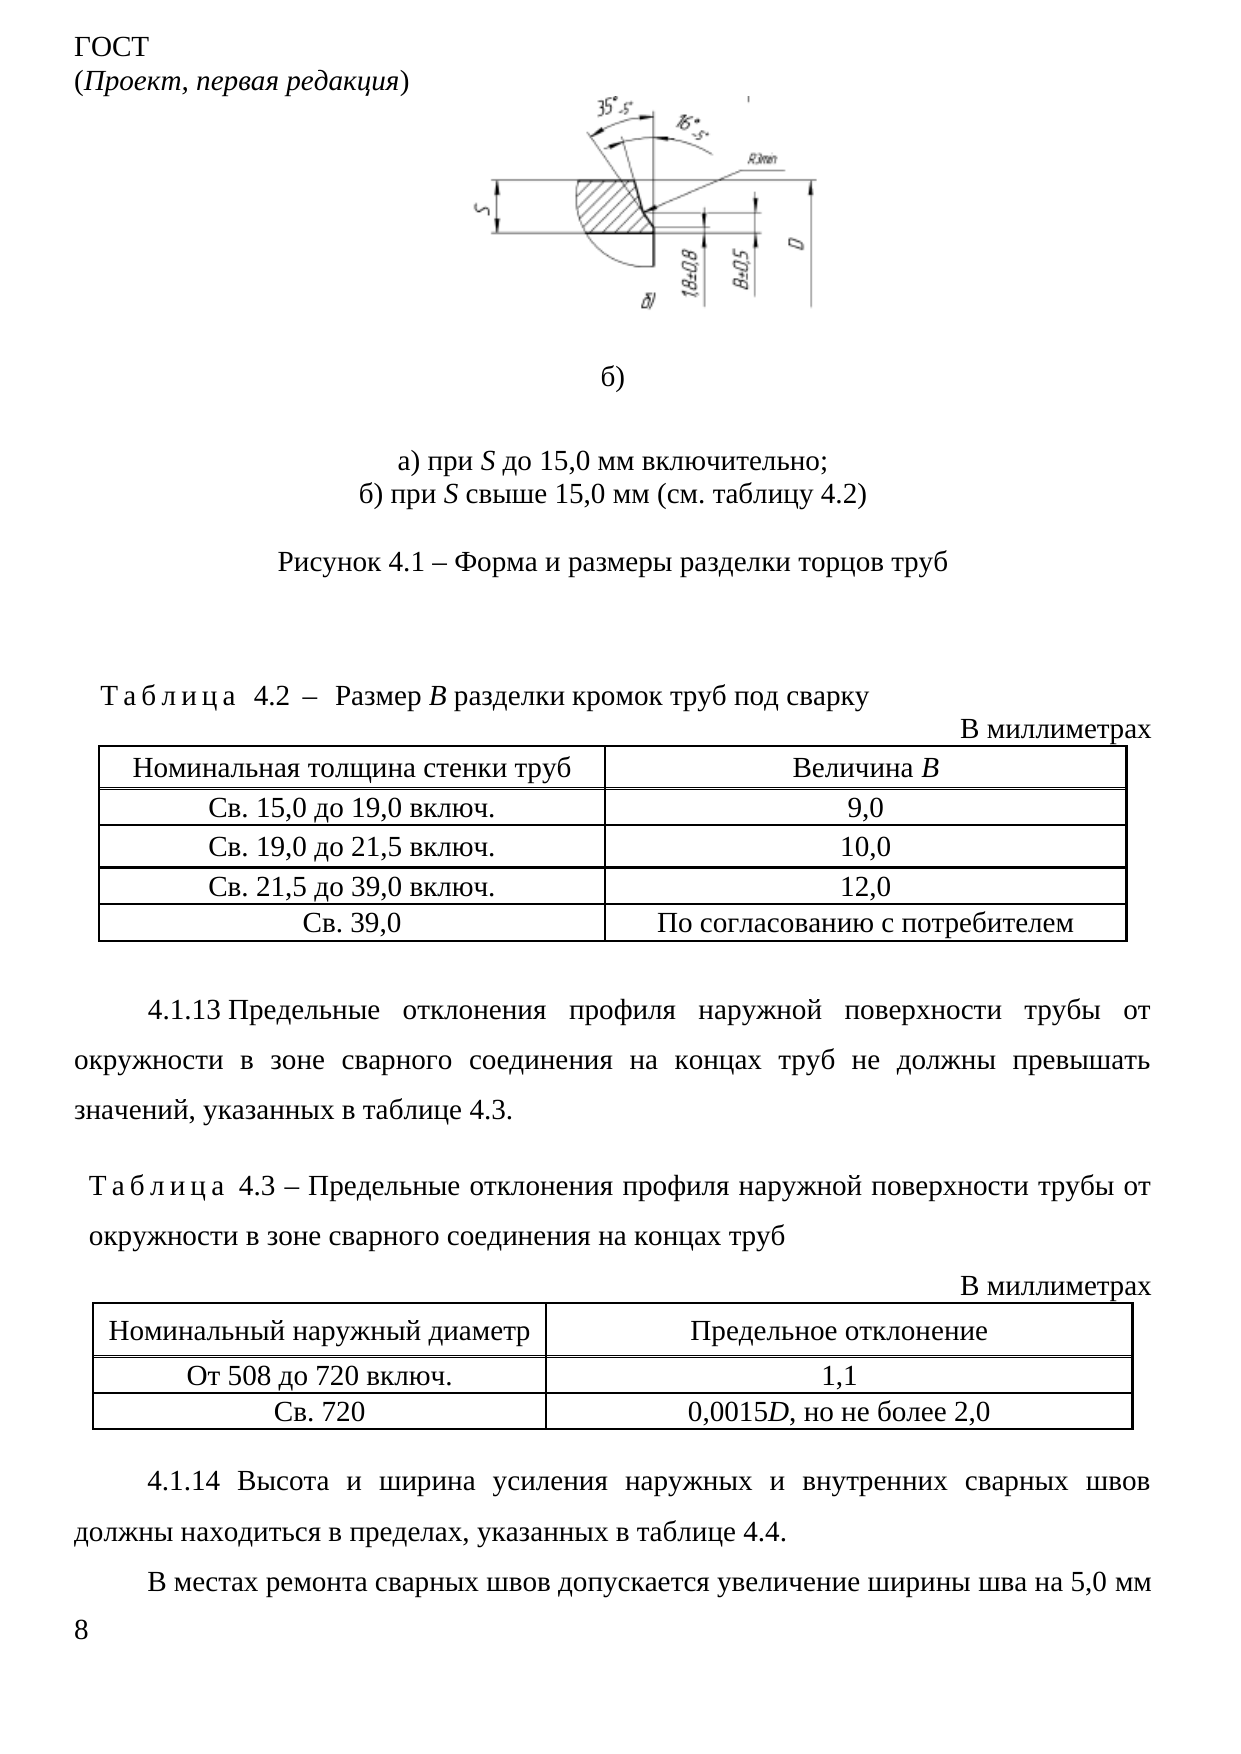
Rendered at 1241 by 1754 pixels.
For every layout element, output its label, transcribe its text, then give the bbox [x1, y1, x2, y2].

text а) при S до 15,0 мм включительно; [74, 443, 1152, 477]
table_header Величина B [606, 747, 1125, 787]
text 4.1.13 Предельные отклонения профиля наружной поверхности трубы от окружности в зоне сварного соединения на концах труб не должны превышать значений, указанных в таблице 4.3. [74, 992, 1152, 1126]
text б) [74, 359, 1152, 393]
table_cell 9,0 [606, 790, 1125, 823]
text В миллиметрах [74, 1268, 1152, 1302]
text б) при S свыше 15,0 мм (см. таблицу 4.2) [74, 477, 1152, 510]
table_cell 10,0 [606, 826, 1125, 866]
table_cell 12,0 [606, 869, 1125, 903]
table_cell Св. 15,0 до 19,0 включ. [100, 790, 604, 823]
table_cell Св. 720 [94, 1394, 545, 1428]
table_cell По согласованию с потребителем [606, 905, 1125, 939]
table_header Номинальный наружный диаметр [94, 1304, 545, 1355]
text 4.1.14 Высота и ширина усиления наружных и внутренних сварных швов должны находиться в пределах, указанных в таблице 4.4. [74, 1463, 1152, 1547]
table_cell 1,1 [547, 1358, 1131, 1392]
text Таблица 4.2 – Размер B разделки кромок труб под сварку [100, 678, 1152, 711]
table_cell Св. 39,0 [100, 905, 604, 939]
text В миллиметрах [74, 711, 1152, 745]
table_header Номинальная толщина стенки труб [100, 747, 604, 787]
table_cell Св. 19,0 до 21,5 включ. [100, 826, 604, 866]
text Рисунок 4.1 – Форма и размеры разделки торцов труб [74, 544, 1152, 577]
table_cell Св. 21,5 до 39,0 включ. [100, 869, 604, 903]
table_header Предельное отклонение [547, 1304, 1131, 1355]
text В местах ремонта сварных швов допускается увеличение ширины шва на 5,0 мм сверх значений таблицы 4.4. [74, 1564, 1152, 1597]
table_cell 0,0015D, но не более 2,0 [547, 1394, 1131, 1428]
text Таблица 4.3 – Предельные отклонения профиля наружной поверхности трубы от окружности в зоне сварного соединения на концах труб [89, 1168, 1152, 1252]
table_cell От 508 до 720 включ. [94, 1358, 545, 1392]
